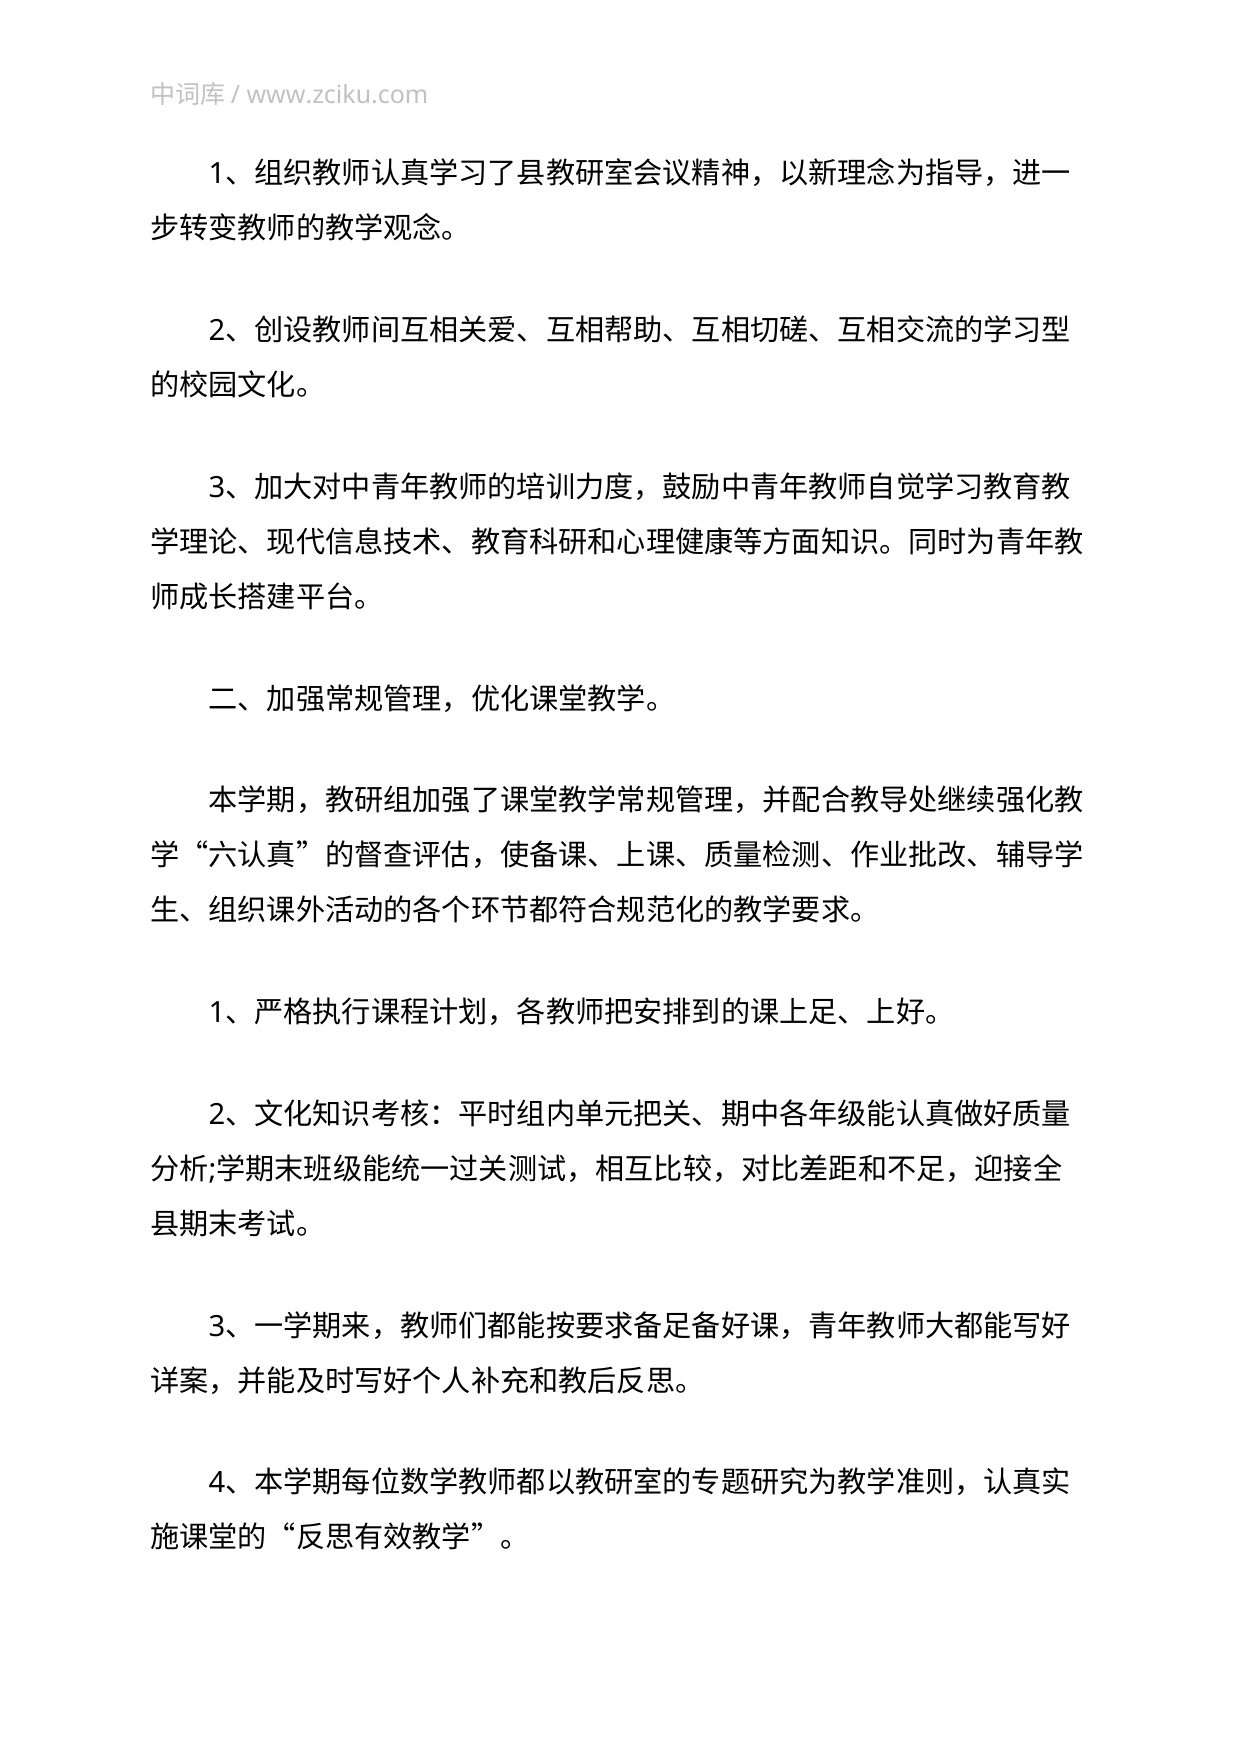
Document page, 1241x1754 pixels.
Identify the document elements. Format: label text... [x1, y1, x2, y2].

text 2、创设教师间互相关爱、互相帮助、互相切磋、互相交流的学习型的校园文化。 [150, 307, 1090, 404]
text 二、加强常规管理，优化课堂教学。 [150, 675, 1090, 717]
text 1、组织教师认真学习了县教研室会议精神，以新理念为指导，进一步转变教师的教学观念。 [150, 150, 1090, 247]
text 2、文化知识考核：平时组内单元把关、期中各年级能认真做好质量分析;学期末班级能统一过关测试，相互比较，对比差距和不足，迎接全县期末考试。 [150, 1091, 1090, 1243]
text 3、加大对中青年教师的培训力度，鼓励中青年教师自觉学习教育教学理论、现代信息技术、教育科研和心理健康等方面知识。同时为青年教师成长搭建平台。 [150, 463, 1090, 616]
text 3、一学期来，教师们都能按要求备足备好课，青年教师大都能写好详案，并能及时写好个人补充和教后反思。 [150, 1302, 1090, 1399]
text 本学期，教研组加强了课堂教学常规管理，并配合教导处继续强化教学“六认真”的督查评估，使备课、上课、质量检测、作业批改、辅导学生、组织课外活动的各个环节都符合规范化的教学要求。 [150, 777, 1090, 929]
text 4、本学期每位数学教师都以教研室的专题研究为教学准则，认真实施课堂的“反思有效教学”。 [150, 1459, 1090, 1556]
text 1、严格执行课程计划，各教师把安排到的课上足、上好。 [150, 988, 1090, 1031]
